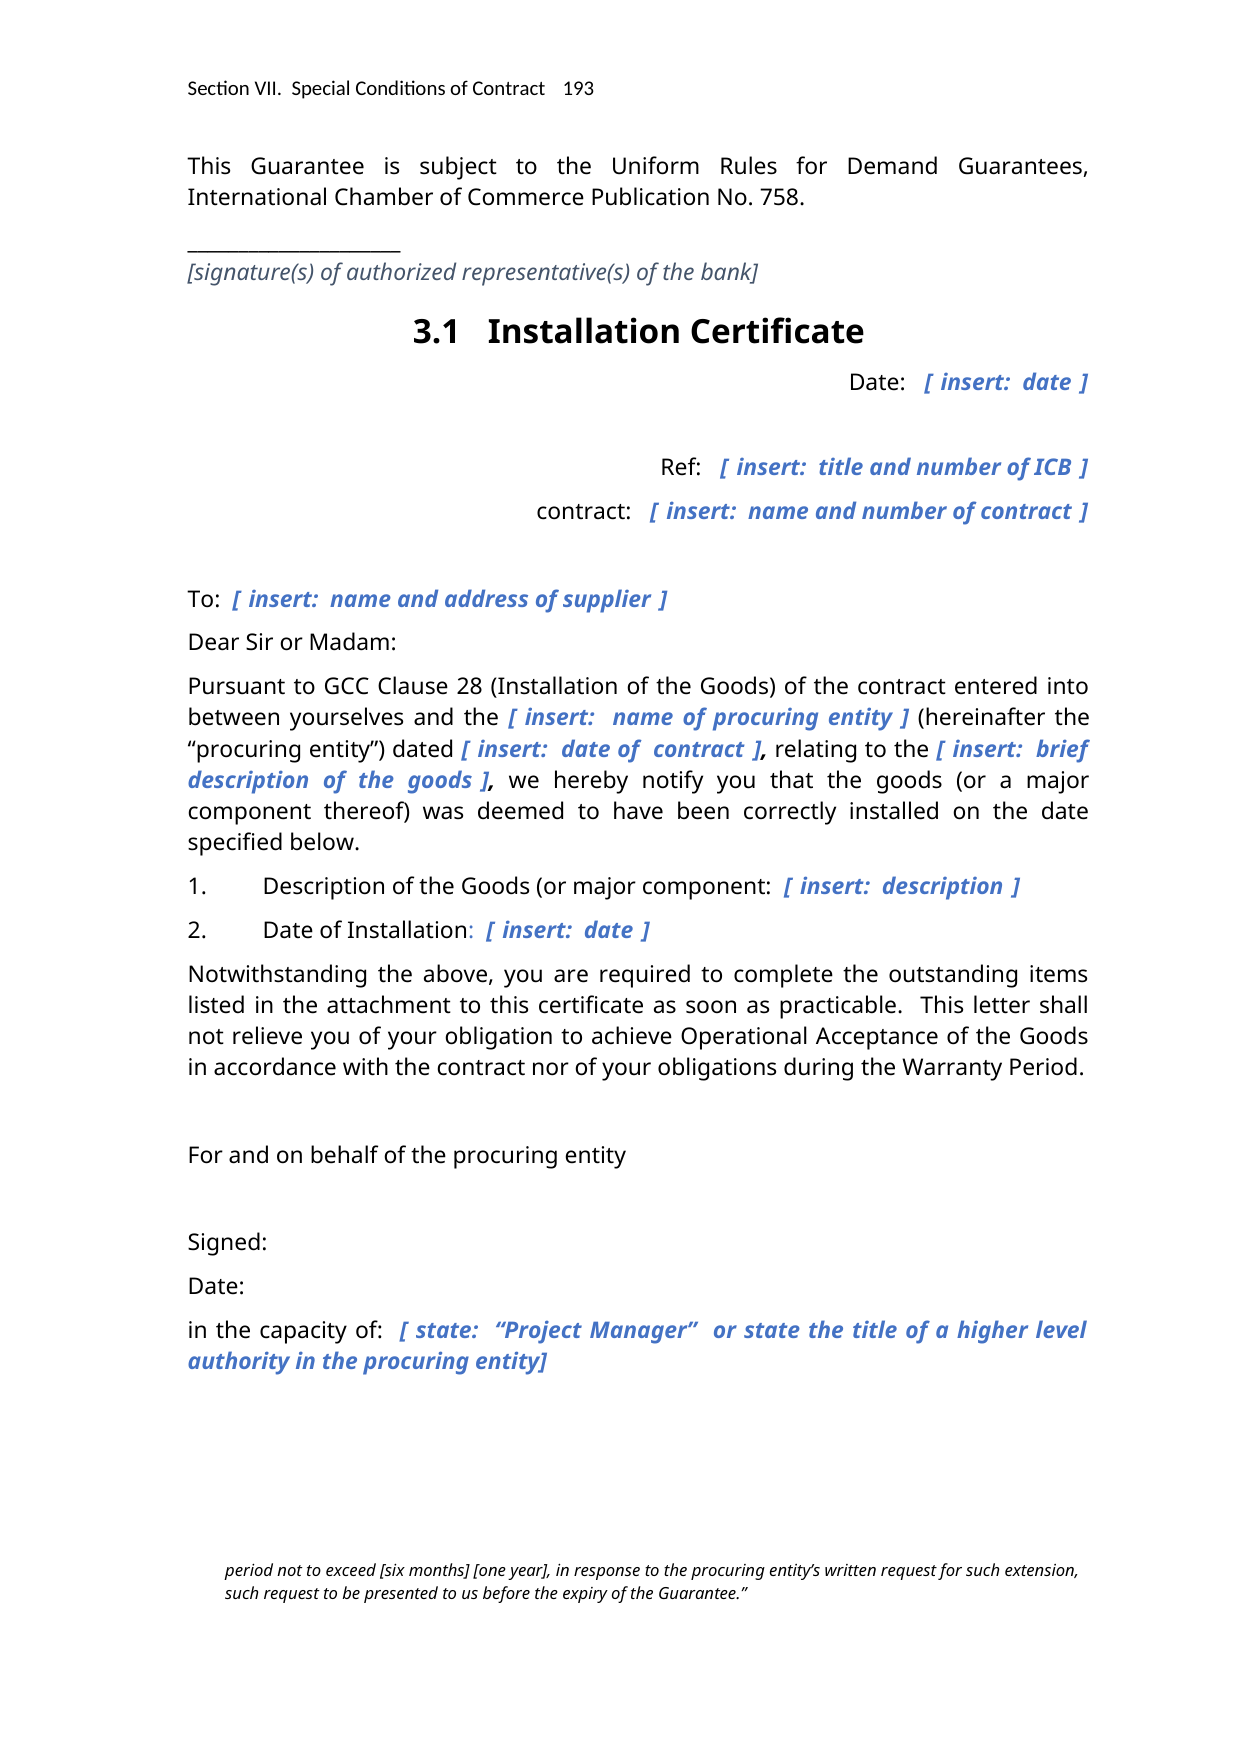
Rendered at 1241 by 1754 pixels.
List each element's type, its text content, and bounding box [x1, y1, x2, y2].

text in the capacity of: [ state: “Project Manager” or state the title of a higher level authority in the procuring entity] [187, 1314, 1090, 1376]
text Pursuant to GCC Clause 28 (Installation of the Goods) of the contract entered into between yourselves and the [ insert: name of procuring entity ] (hereinafter the “procuring entity”) dated [ insert: date of contract ], relating to the [ insert: brief description of the goods ], we hereby notify you that the goods (or a major component thereof) was deemed to have been correctly installed on the date specified below. [187, 670, 1090, 857]
text Signed: [187, 1226, 1090, 1257]
text Notwithstanding the above, you are required to complete the outstanding items listed in the attachment to this certificate as soon as practicable. This letter shall not relieve you of your obligation to achieve Operational Acceptance of the Goods in accordance with the contract nor of your obligations during the Warranty Period. [187, 957, 1090, 1082]
text 3.1 Installation Certificate [187, 308, 1090, 354]
text Date: [187, 1270, 1090, 1301]
text For and on behalf of the procuring entity [187, 1139, 1090, 1170]
text 1. Description of the Goods (or major component: [ insert: description ] [187, 870, 1090, 901]
text 2. Date of Installation: [ insert: date ] [187, 914, 1090, 945]
text contract: [ insert: name and number of contract ] [187, 495, 1090, 526]
text This Guarantee is subject to the Uniform Rules for Demand Guarantees, International Chamber of Commerce Publication No. 758. [187, 150, 1090, 212]
text _____________________ [signature(s) of authorized representative(s) of the bank] [187, 225, 1090, 287]
text Date: [ insert: date ] [187, 366, 1090, 397]
text To: [ insert: name and address of supplier ] [187, 582, 1090, 614]
text Dear Sir or Madam: [187, 626, 1090, 657]
text Ref: [ insert: title and number of ICB ] [187, 451, 1090, 482]
